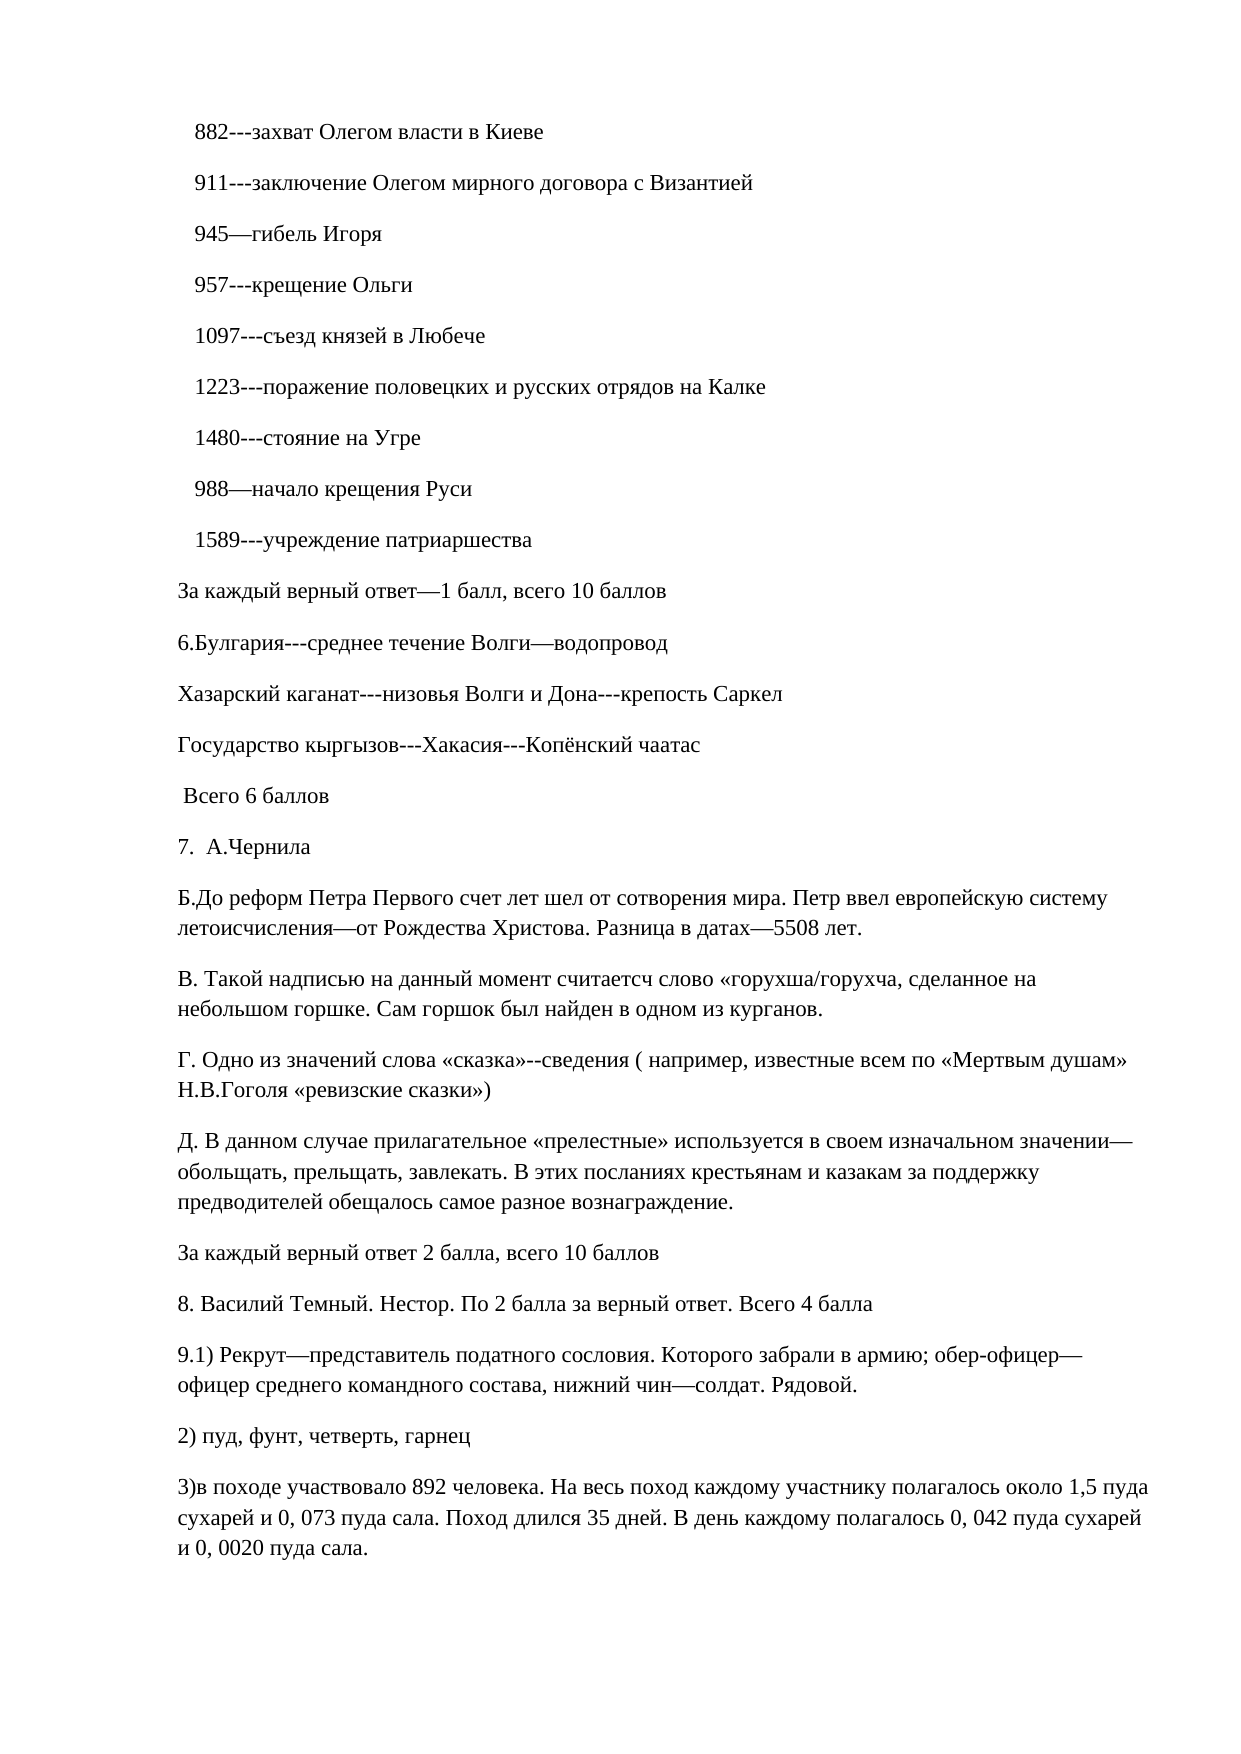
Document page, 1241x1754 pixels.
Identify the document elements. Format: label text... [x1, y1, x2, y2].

text 1589---учреждение патриаршества [177, 526, 1152, 553]
text 8. Василий Темный. Нестор. По 2 балла за верный ответ. Всего 4 балла [177, 1290, 1152, 1316]
text 1480---стояние на Угре [177, 424, 1152, 451]
text 3)в походе участвовало 892 человека. На весь поход каждому участнику полагалось около 1,5 пуда сухарей и 0, 073 пуда сала. Поход длился 35 дней. В день каждому полагалось 0, 042 пуда сухарей и 0, 0020 пуда сала. [177, 1473, 1152, 1560]
text Государство кыргызов---Хакасия---Копёнский чаатас [177, 731, 1152, 757]
text 2) пуд, фунт, четверть, гарнец [177, 1422, 1152, 1449]
text Хазарский каганат---низовья Волги и Дона---крепость Саркел [177, 679, 1152, 706]
text 945—гибель Игоря [177, 220, 1152, 247]
text 1223---поражение половецких и русских отрядов на Калке [177, 373, 1152, 400]
text 1097---съезд князей в Любече [177, 322, 1152, 349]
text За каждый верный ответ—1 балл, всего 10 баллов [177, 577, 1152, 604]
text 9.1) Рекрут—представитель податного сословия. Которого забрали в армию; обер-офицер—офицер среднего командного состава, нижний чин—солдат. Рядовой. [177, 1341, 1152, 1398]
text 957---крещение Ольги [177, 271, 1152, 298]
text Г. Одно из значений слова «сказка»--сведения ( например, известные всем по «Мертвым душам» Н.В.Гоголя «ревизские сказки») [177, 1046, 1152, 1103]
text 882---захват Олегом власти в Киеве [177, 118, 1152, 144]
text Всего 6 баллов [177, 782, 1152, 808]
text Б.До реформ Петра Первого счет лет шел от сотворения мира. Петр ввел европейскую систему летоисчисления—от Рождества Христова. Разница в датах—5508 лет. [177, 884, 1152, 940]
text Д. В данном случае прилагательное «прелестные» используется в своем изначальном значении—обольщать, прельщать, завлекать. В этих посланиях крестьянам и казакам за поддержку предводителей обещалось самое разное вознаграждение. [177, 1127, 1152, 1214]
text В. Такой надписью на данный момент считаетсч слово «горухша/горухча, сделанное на небольшом горшке. Сам горшок был найден в одном из курганов. [177, 965, 1152, 1022]
text За каждый верный ответ 2 балла, всего 10 баллов [177, 1239, 1152, 1265]
text 7. А.Чернила [177, 833, 1152, 859]
text 988—начало крещения Руси [177, 475, 1152, 502]
text 911---заключение Олегом мирного договора с Византией [177, 169, 1152, 196]
text 6.Булгария---среднее течение Волги—водопровод [177, 628, 1152, 655]
